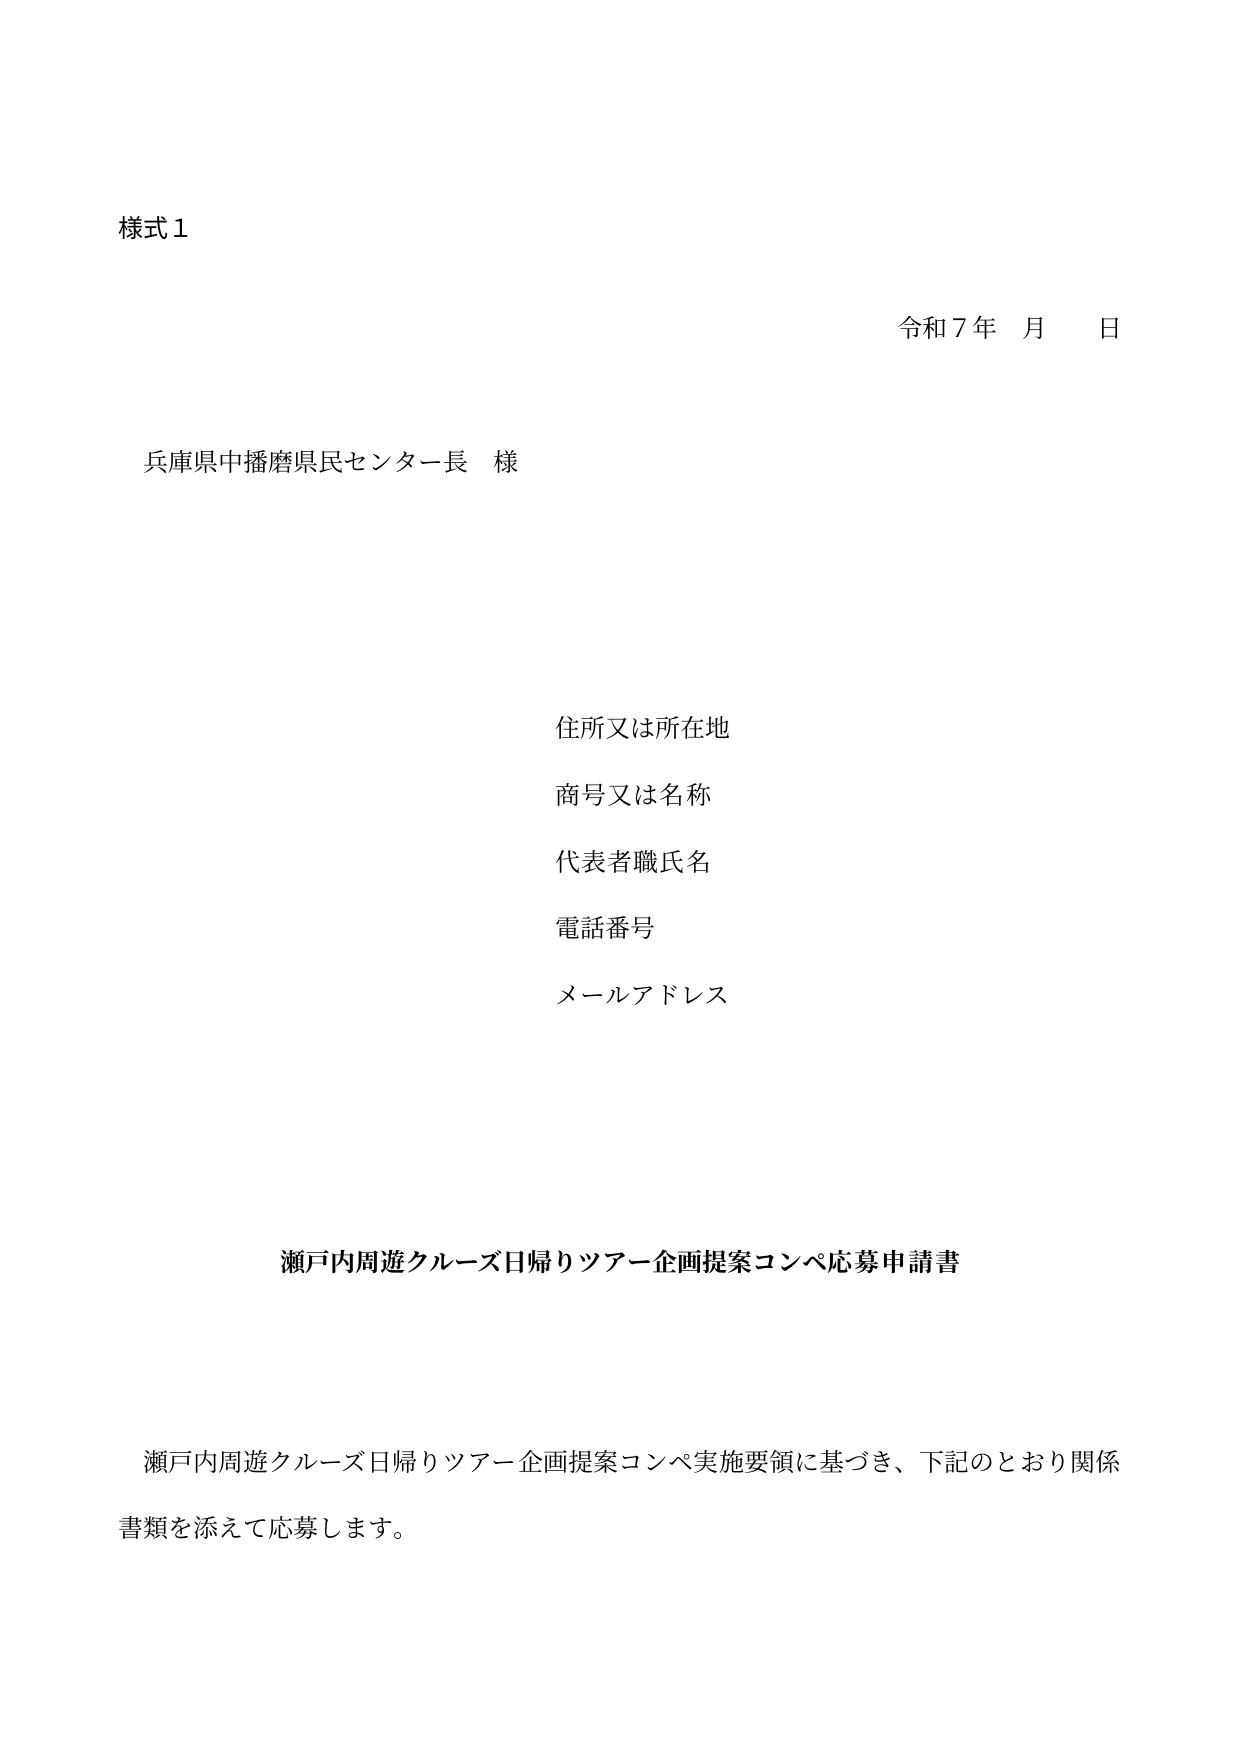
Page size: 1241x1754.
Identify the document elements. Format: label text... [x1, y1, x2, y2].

text 兵庫県中播磨県民センター長 様 [118, 427, 1122, 494]
text 様式１ [118, 194, 1022, 260]
text 住所又は所在地 [556, 694, 1122, 760]
text メールアドレス [556, 960, 1122, 1027]
text 商号又は名称 [556, 760, 1122, 827]
text 令和７年 月 日 [118, 294, 1122, 360]
text 瀬戸内周遊クルーズ日帰りツアー企画提案コンペ応募申請書 [118, 1227, 1122, 1294]
text 代表者職氏名 [556, 827, 1122, 894]
text 電話番号 [556, 894, 1122, 960]
text 瀬戸内周遊クルーズ日帰りツアー企画提案コンペ実施要領に基づき、下記のとおり関係書類を添えて応募します。 [118, 1427, 1122, 1560]
